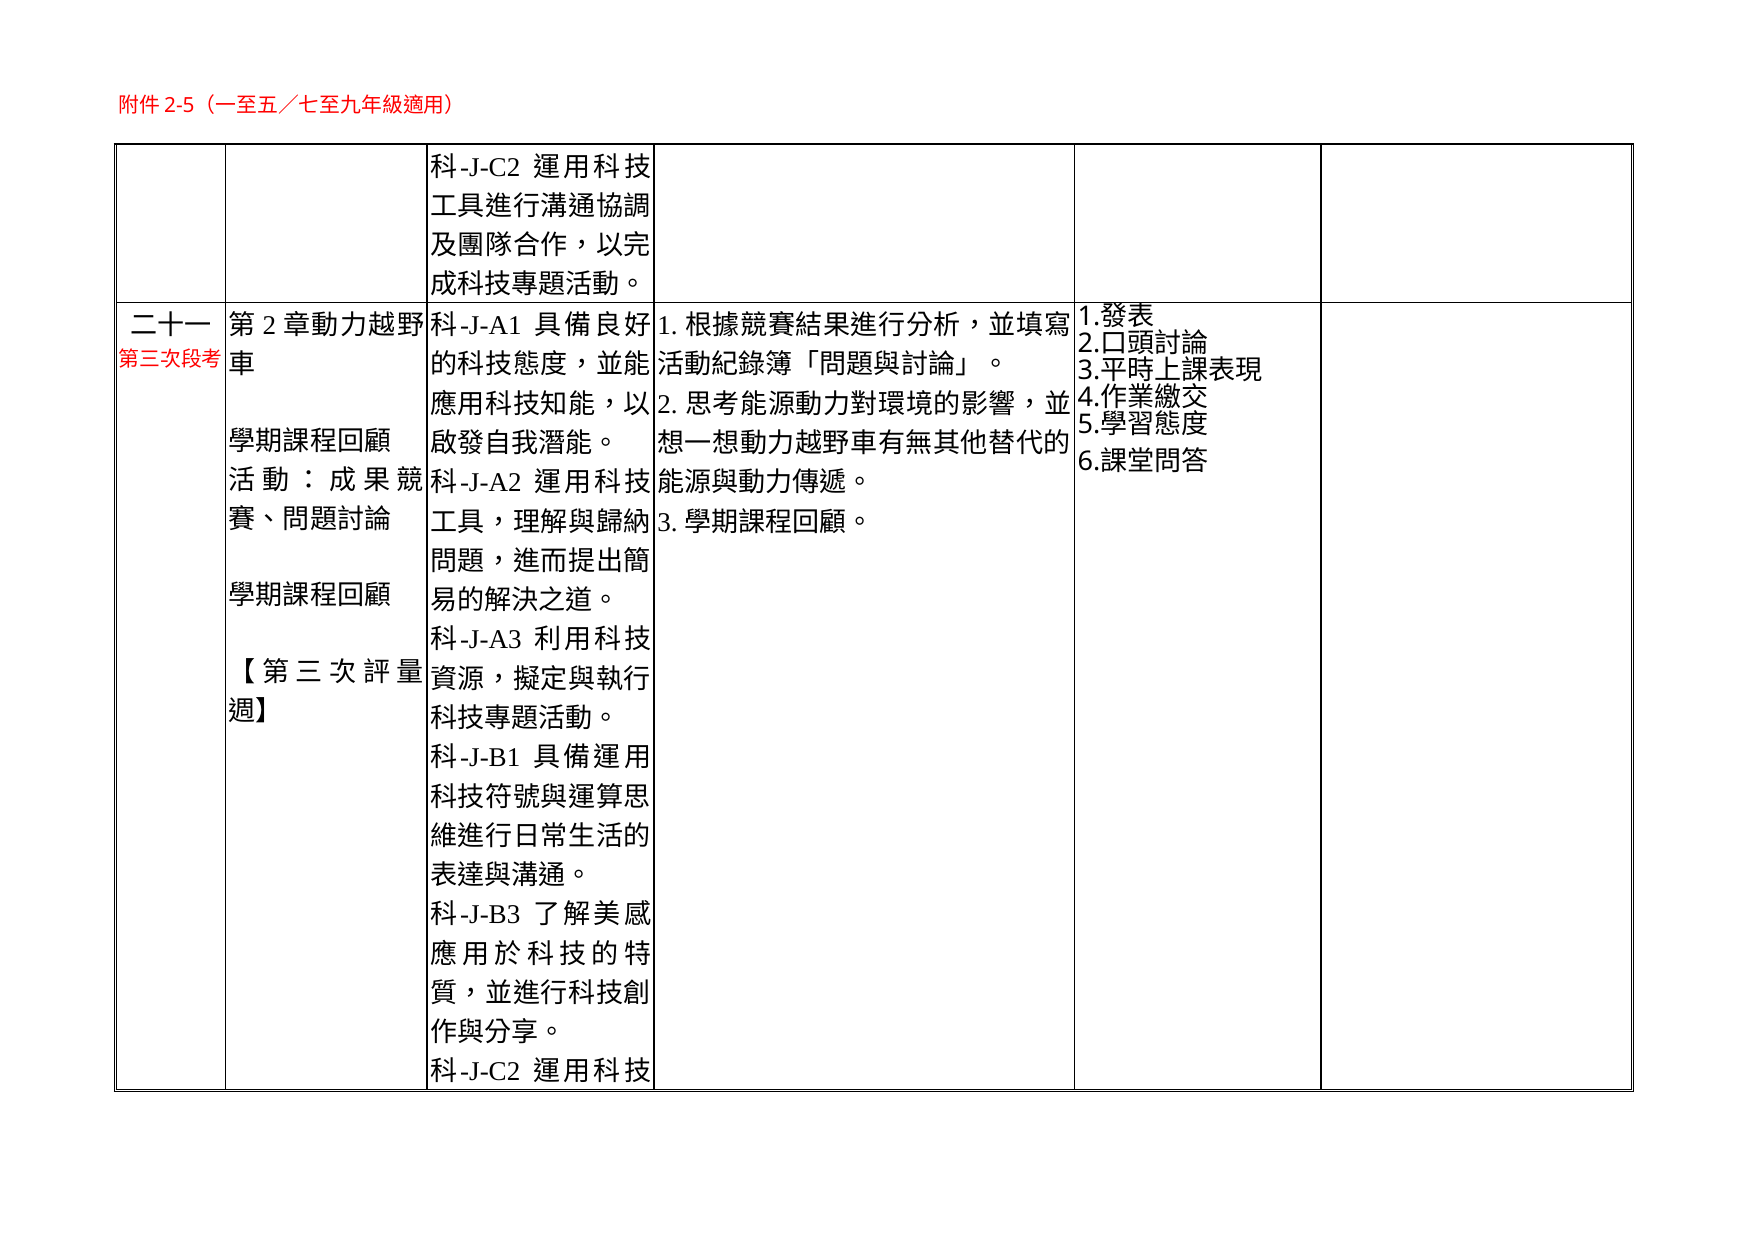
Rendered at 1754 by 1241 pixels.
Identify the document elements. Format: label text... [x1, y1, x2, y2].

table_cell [1075, 303, 1320, 1089]
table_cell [655, 303, 1074, 1089]
table_cell [1322, 145, 1631, 302]
table_cell 二十 [117, 145, 225, 302]
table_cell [428, 303, 653, 1089]
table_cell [1075, 145, 1320, 302]
table_cell [1322, 303, 1631, 1089]
table_cell 二十一 第三次段考 [117, 303, 225, 1089]
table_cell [226, 145, 426, 302]
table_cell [655, 145, 1074, 302]
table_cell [226, 303, 426, 1089]
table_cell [428, 145, 653, 302]
